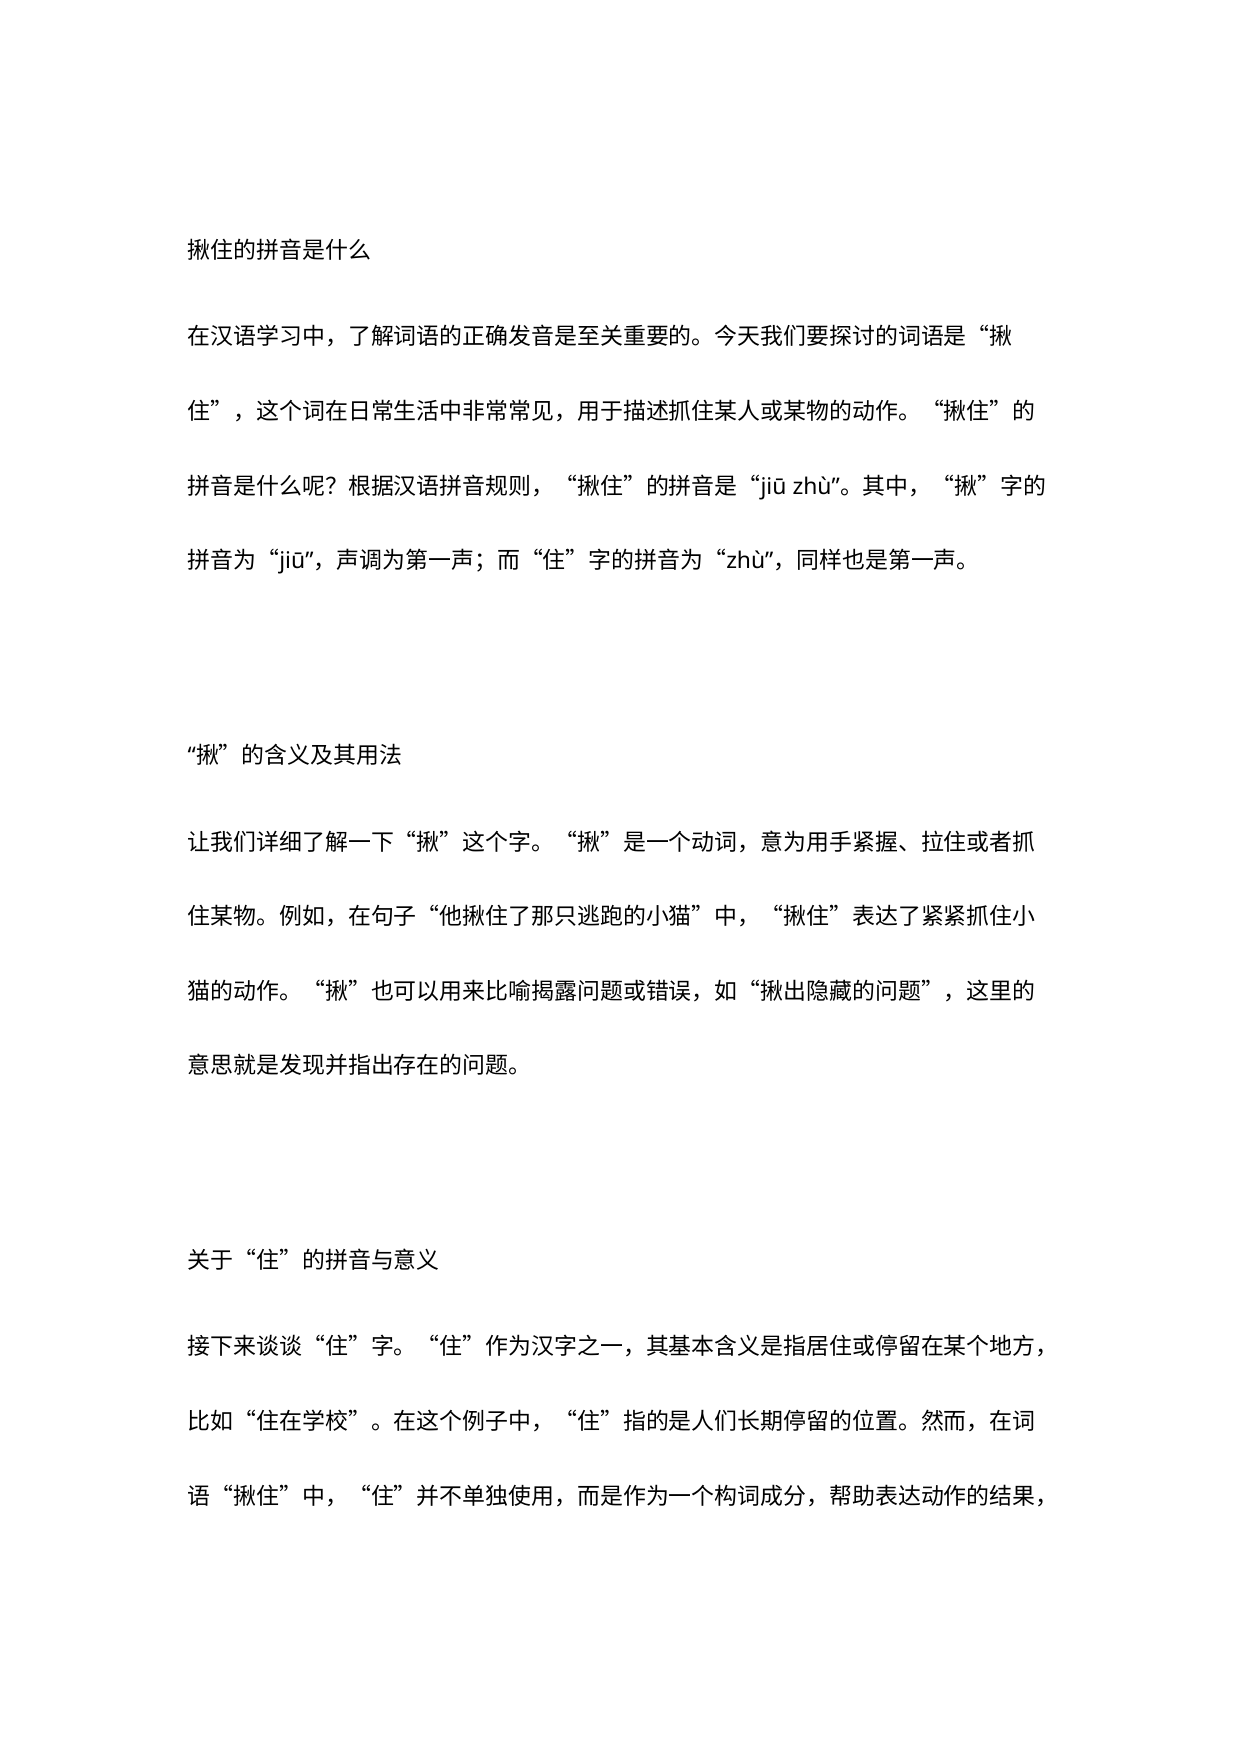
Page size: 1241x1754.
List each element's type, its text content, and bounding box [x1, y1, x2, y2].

text 揪住的拼音是什么 [187, 216, 1053, 281]
text 在汉语学习中，了解词语的正确发音是至关重要的。今天我们要探讨的词语是“揪住”，这个词在日常生活中非常常见，用于描述抓住某人或某物的动作。“揪住”的拼音是什么呢？根据汉语拼音规则，“揪住”的拼音是“jiū zhù”。其中，“揪”字的拼音为“jiū”，声调为第一声；而“住”字的拼音为“zhù”，同样也是第一声。 [187, 302, 1053, 591]
text 关于“住”的拼音与意义 [187, 1226, 1053, 1291]
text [187, 1312, 1053, 1527]
text “揪”的含义及其用法 [187, 721, 1053, 786]
text 让我们详细了解一下“揪”这个字。“揪”是一个动词，意为用手紧握、拉住或者抓住某物。例如，在句子“他揪住了那只逃跑的小猫”中，“揪住”表达了紧紧抓住小猫的动作。“揪”也可以用来比喻揭露问题或错误，如“揪出隐藏的问题”，这里的意思就是发现并指出存在的问题。 [187, 807, 1053, 1097]
